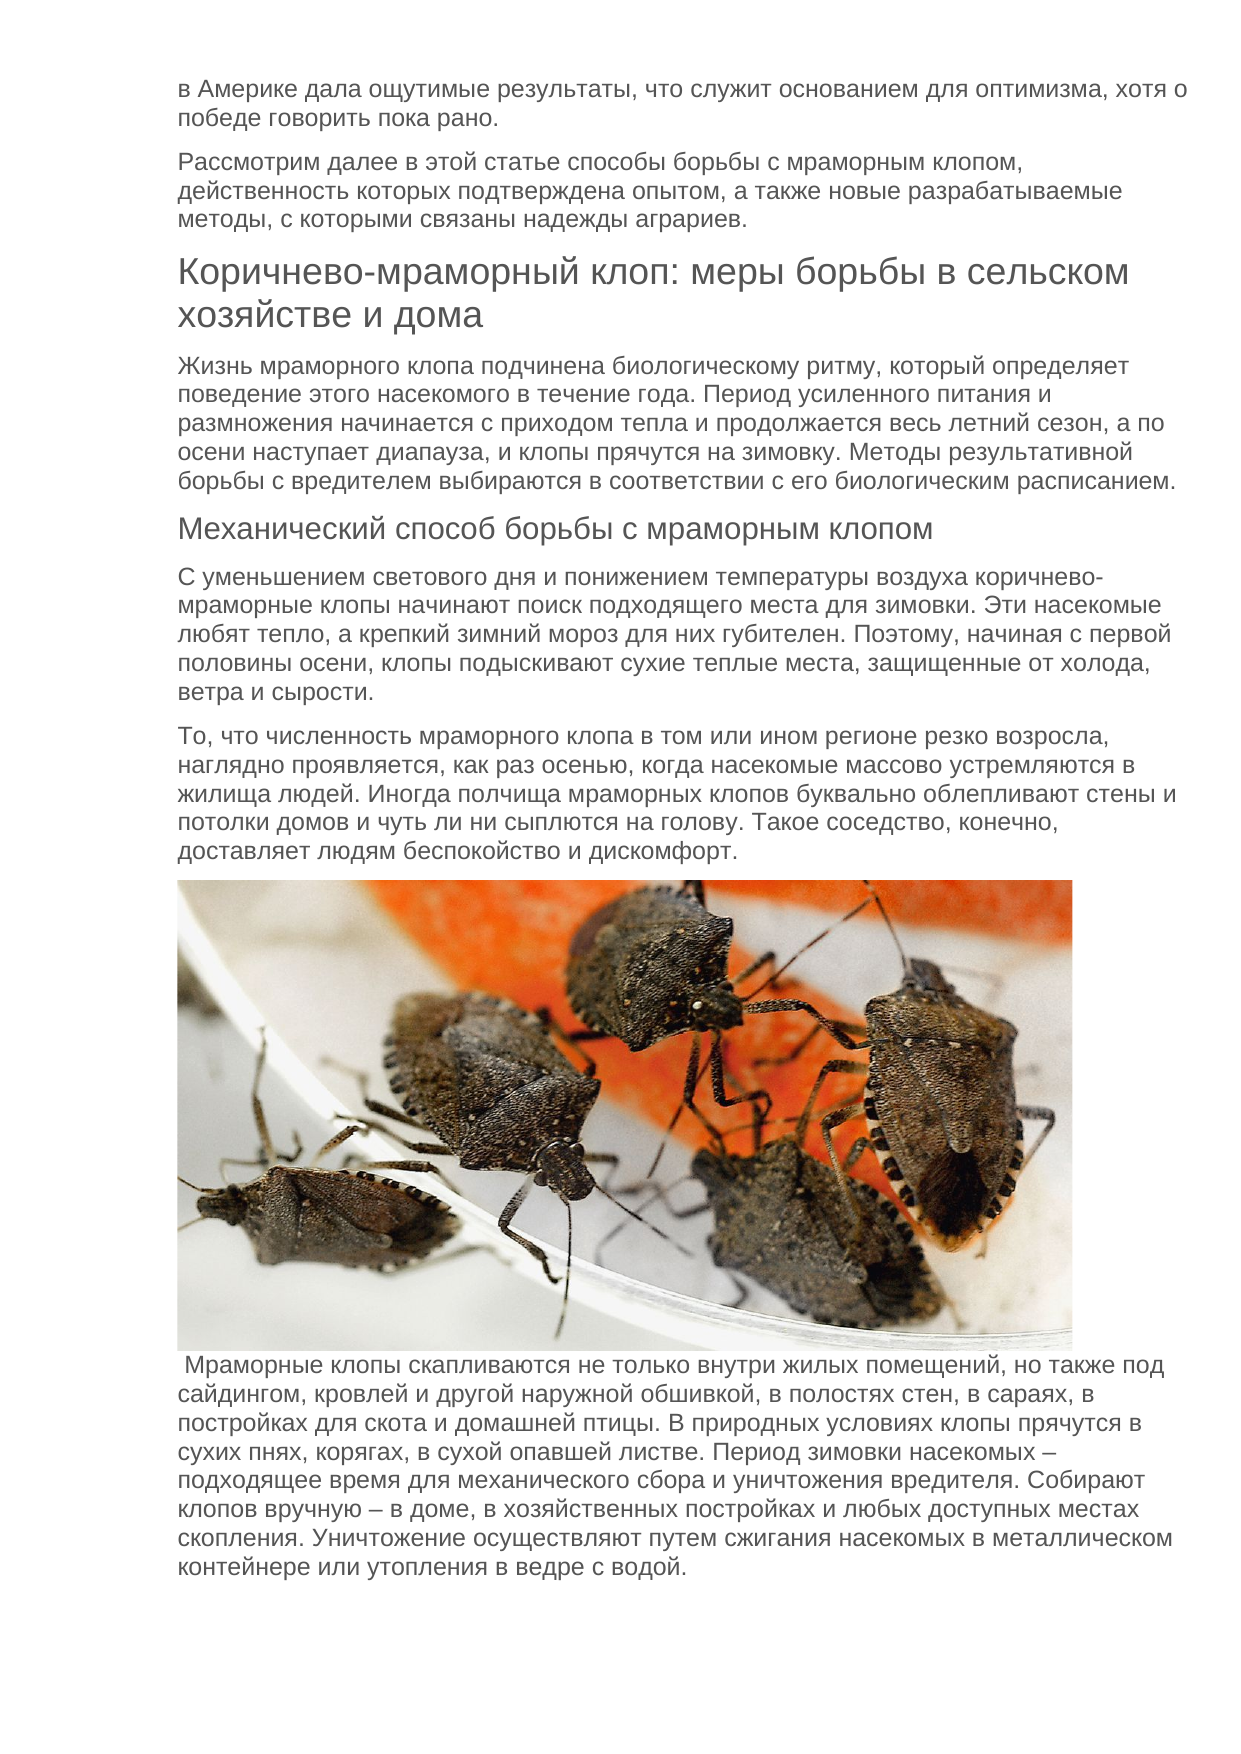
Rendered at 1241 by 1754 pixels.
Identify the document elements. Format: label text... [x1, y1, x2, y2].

text Рассмотрим далее в этой статье способы борьбы с мраморным клопом, действенность которых подтверждена опытом, а также новые разрабатываемые методы, с которыми связаны надежды аграриев. [177, 147, 1196, 233]
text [177, 74, 1196, 131]
text То, что численность мраморного клопа в том или ином регионе резко возросла, наглядно проявляется, как раз осенью, когда насекомые массово устремляются в жилища людей. Иногда полчища мраморных клопов буквально облепливают стены и потолки домов и чуть ли ни сыплются на голову. Такое соседство, конечно, доставляет людям беспокойство и дискомфорт. [177, 721, 1196, 865]
text Коричнево-мраморный клоп: меры борьбы в сельском хозяйстве и дома [177, 249, 1196, 335]
text Жизнь мраморного клопа подчинена биологическому ритму, который определяет поведение этого насекомого в течение года. Период усиленного питания и размножения начинается с приходом тепла и продолжается весь летний сезон, а по осени наступает диапауза, и клопы прячутся на зимовку. Методы результативной борьбы с вредителем выбираются в соответствии с его биологическим расписанием. [177, 351, 1196, 494]
picture [177, 880, 1073, 1351]
text Механический способ борьбы с мраморным клопом [177, 510, 1196, 546]
text С уменьшением светового дня и понижением температуры воздуха коричнево-мраморные клопы начинают поиск подходящего места для зимовки. Эти насекомые любят тепло, а крепкий зимний мороз для них губителен. Поэтому, начиная с первой половины осени, клопы подыскивают сухие теплые места, защищенные от холода, ветра и сырости. [177, 562, 1196, 705]
text Мраморные клопы скапливаются не только внутри жилых помещений, но также под сайдингом, кровлей и другой наружной обшивкой, в полостях стен, в сараях, в постройках для скота и домашней птицы. В природных условиях клопы прячутся в сухих пнях, корягах, в сухой опавшей листве. Период зимовки насекомых – подходящее время для механического сбора и уничтожения вредителя. Собирают клопов вручную – в доме, в хозяйственных постройках и любых доступных местах скопления. Уничтожение осуществляют путем сжигания насекомых в металлическом контейнере или утопления в ведре с водой. [177, 1350, 1196, 1580]
